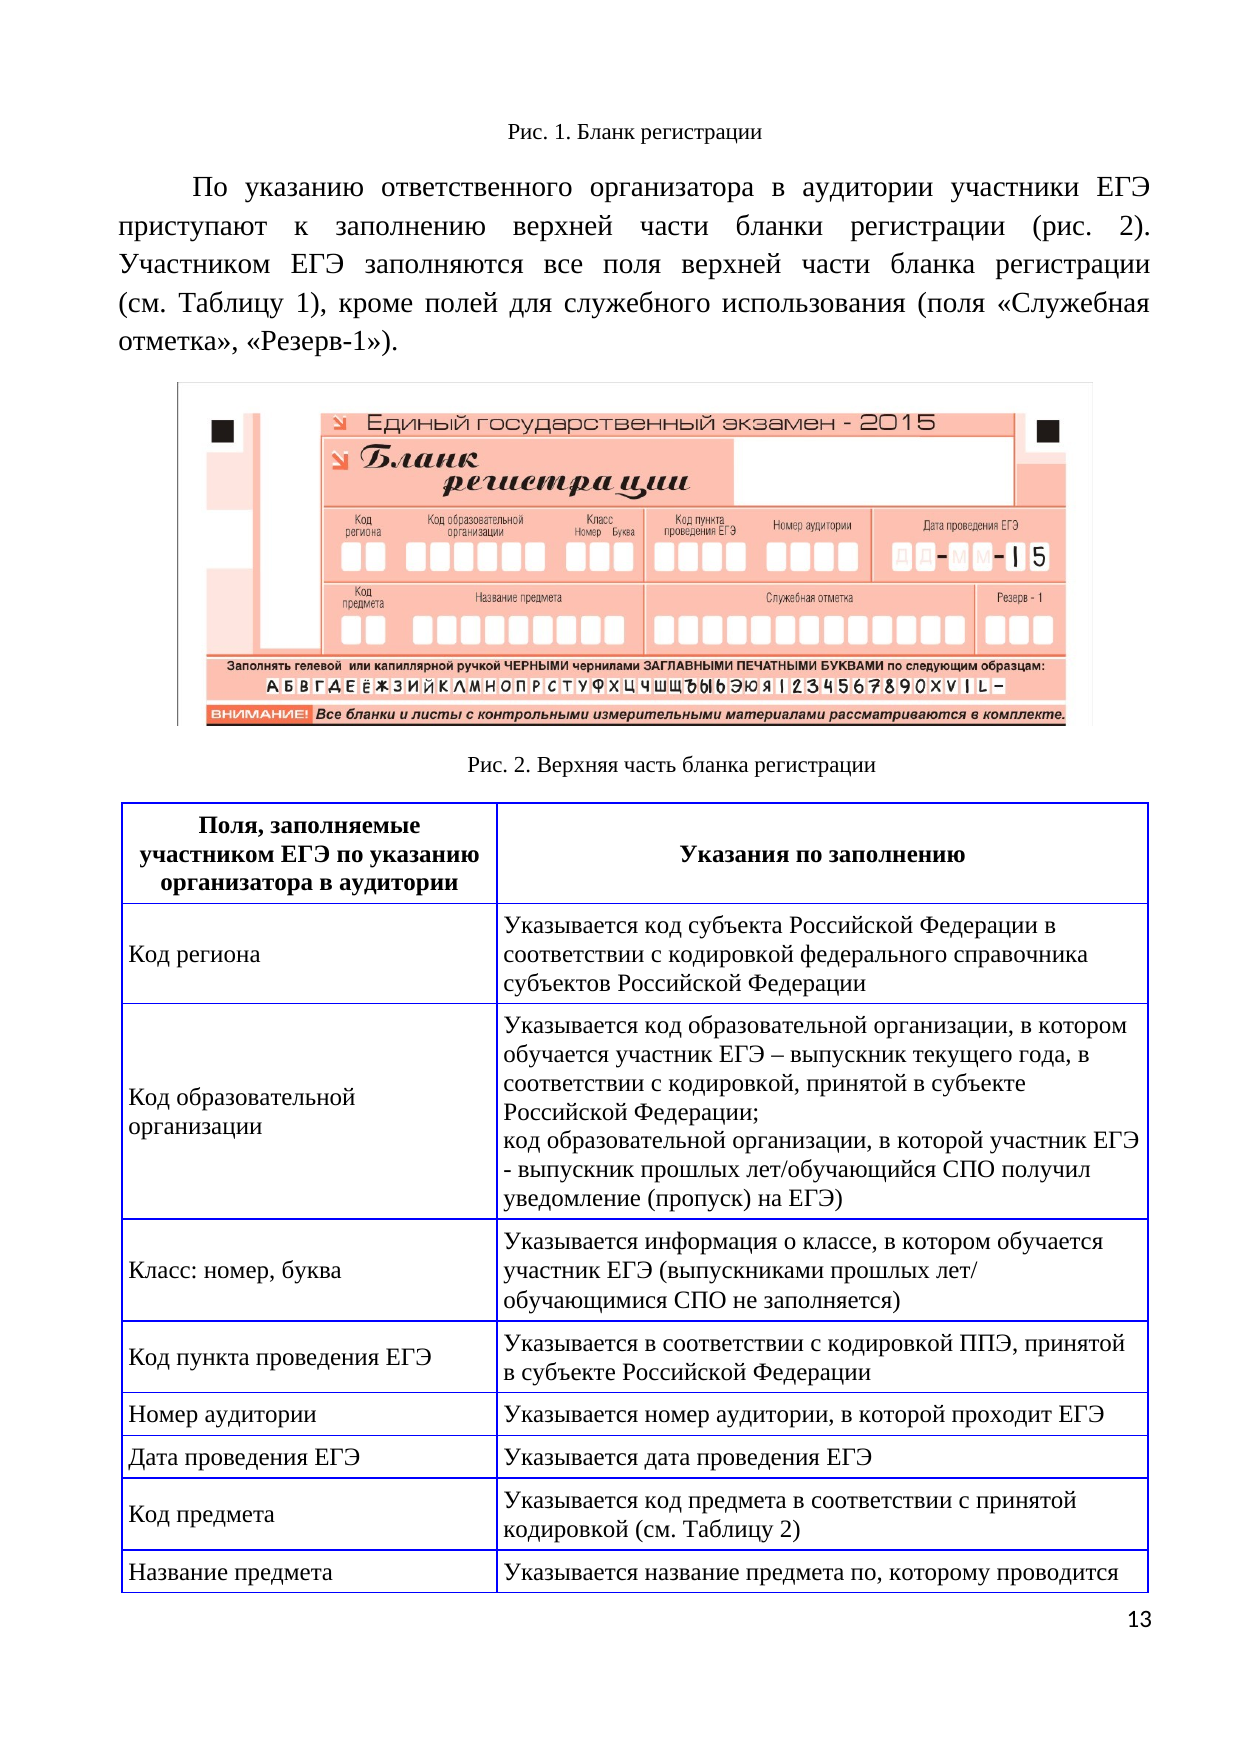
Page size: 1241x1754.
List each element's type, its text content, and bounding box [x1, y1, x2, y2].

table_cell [498, 1551, 1147, 1592]
table_cell Указывается дата проведения ЕГЭ [498, 1436, 1147, 1477]
table_cell Код пункта проведения ЕГЭ [123, 1322, 496, 1392]
table_cell Код региона [123, 904, 496, 1003]
table_cell Код предмета [123, 1479, 496, 1549]
table_cell Название предмета [123, 1551, 496, 1592]
table_cell Указывается код предмета в соответствии с принятой кодировкой (см. Таблицу 2) [498, 1479, 1147, 1549]
text Рис. 2. Верхняя часть бланка регистрации [118, 751, 1152, 777]
table_cell Дата проведения ЕГЭ [123, 1436, 496, 1477]
table_cell Класс: номер, буква [123, 1220, 496, 1320]
text Рис. 1. Бланк регистрации [118, 118, 1152, 144]
table_cell Указывается код субъекта Российской Федерации в соответствии с кодировкой федерального справочника субъектов Российской Федерации [498, 904, 1147, 1003]
table_cell Указывается в соответствии с кодировкой ППЭ, принятой в субъекте Российской Федерации [498, 1322, 1147, 1392]
picture [177, 382, 1093, 726]
text По указанию ответственного организатора в аудитории участники ЕГЭ приступают к заполнению верхней части бланки регистрации (рис. 2). Участником ЕГЭ заполняются все поля верхней части бланка регистрации (см. Таблицу 1), кроме полей для служебного использования (поля «Служебная отметка», «Резерв-1»). [118, 169, 1152, 357]
table_header Указания по заполнению [498, 804, 1147, 902]
table_cell Номер аудитории [123, 1393, 496, 1434]
table_cell Указывается номер аудитории, в которой проходит ЕГЭ [498, 1393, 1147, 1434]
table_cell Указывается код образовательной организации, в котором обучается участник ЕГЭ – выпускник текущего года, в соответствии с кодировкой, принятой в субъекте Российской Федерации; код образовательной организации, в которой участник ЕГЭ - выпускник прошлых лет/обучающийся СПО получил уведомление (пропуск) на ЕГЭ) [498, 1004, 1147, 1218]
table_cell Указывается информация о классе, в котором обучается участник ЕГЭ (выпускниками прошлых лет/ обучающимися СПО не заполняется) [498, 1220, 1147, 1320]
table_cell Код образовательной организации [123, 1004, 496, 1218]
table_header Поля, заполняемые участником ЕГЭ по указанию организатора в аудитории [123, 804, 496, 902]
